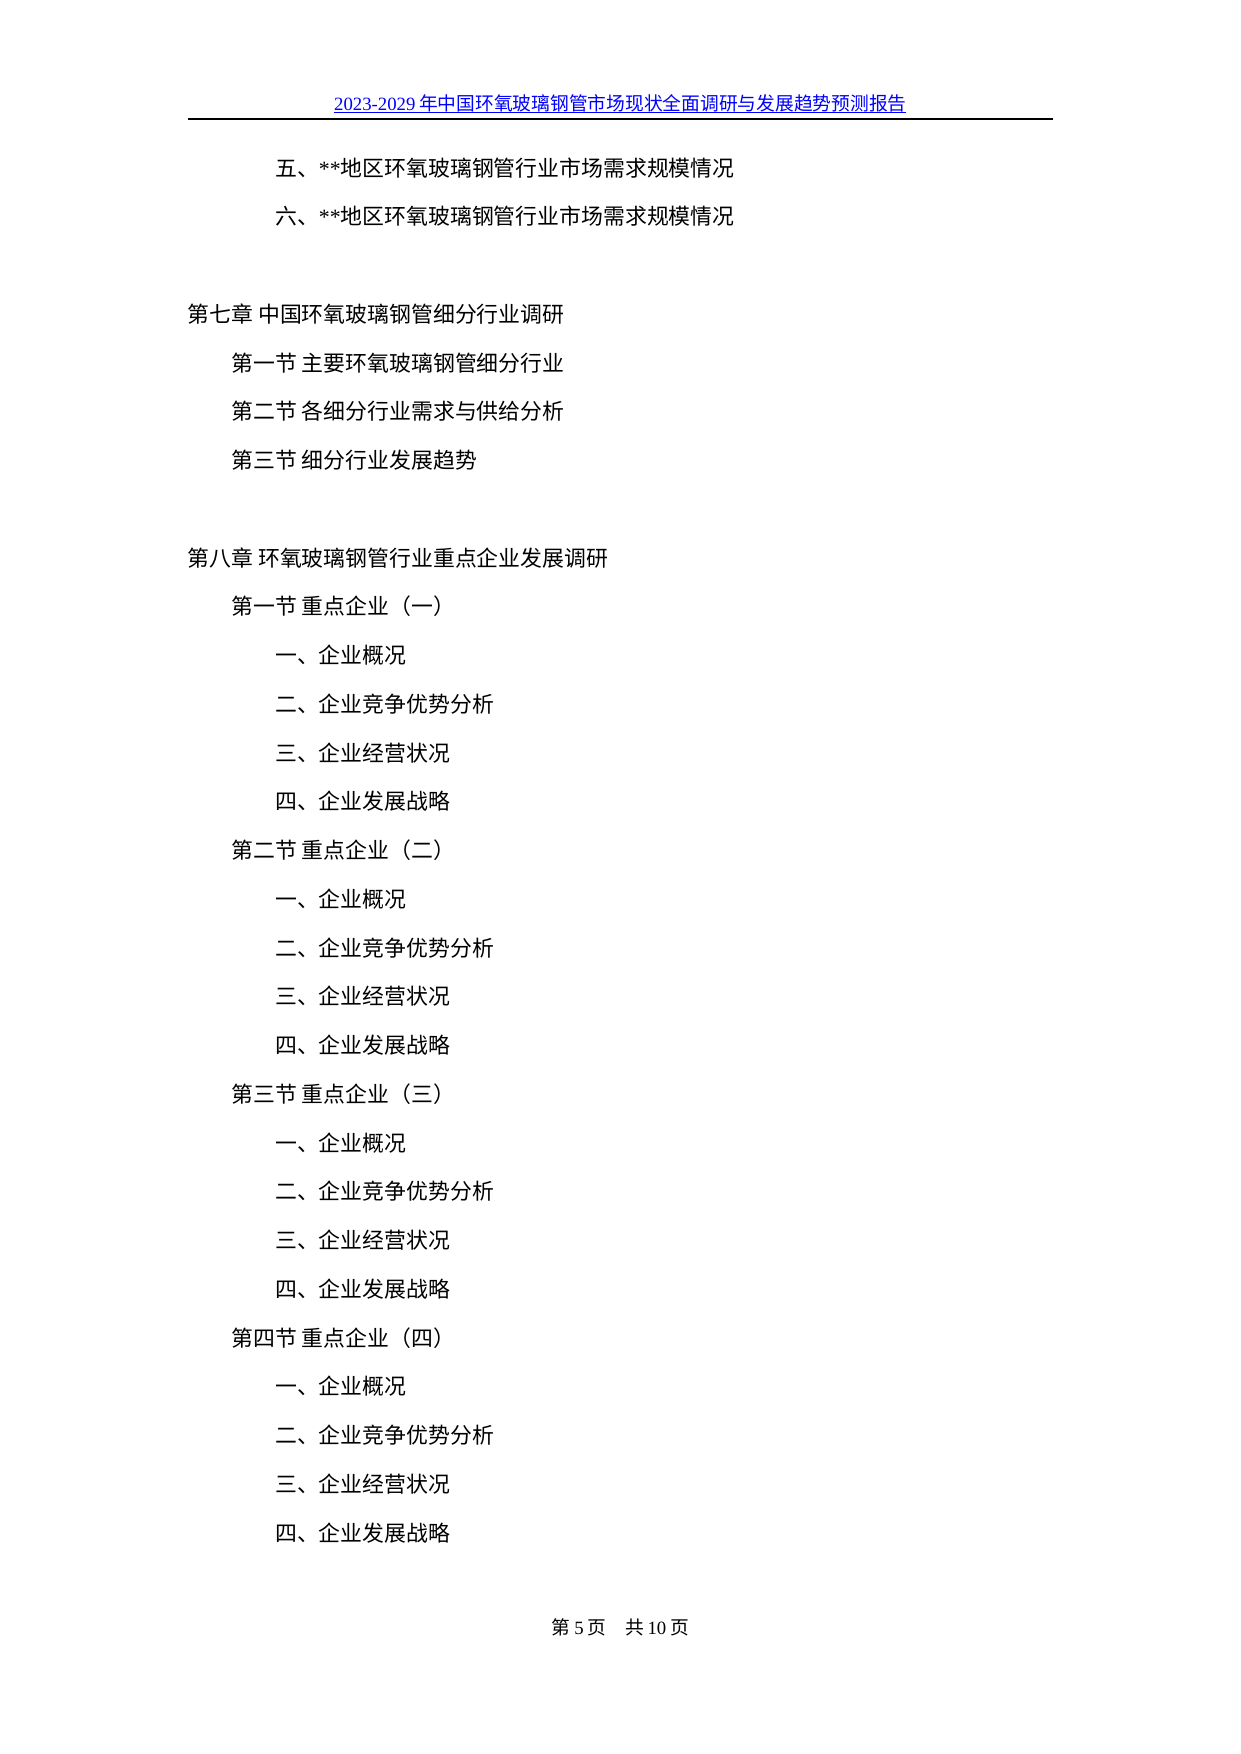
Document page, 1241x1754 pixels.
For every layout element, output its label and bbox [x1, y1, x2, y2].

text [187, 150, 1053, 1548]
